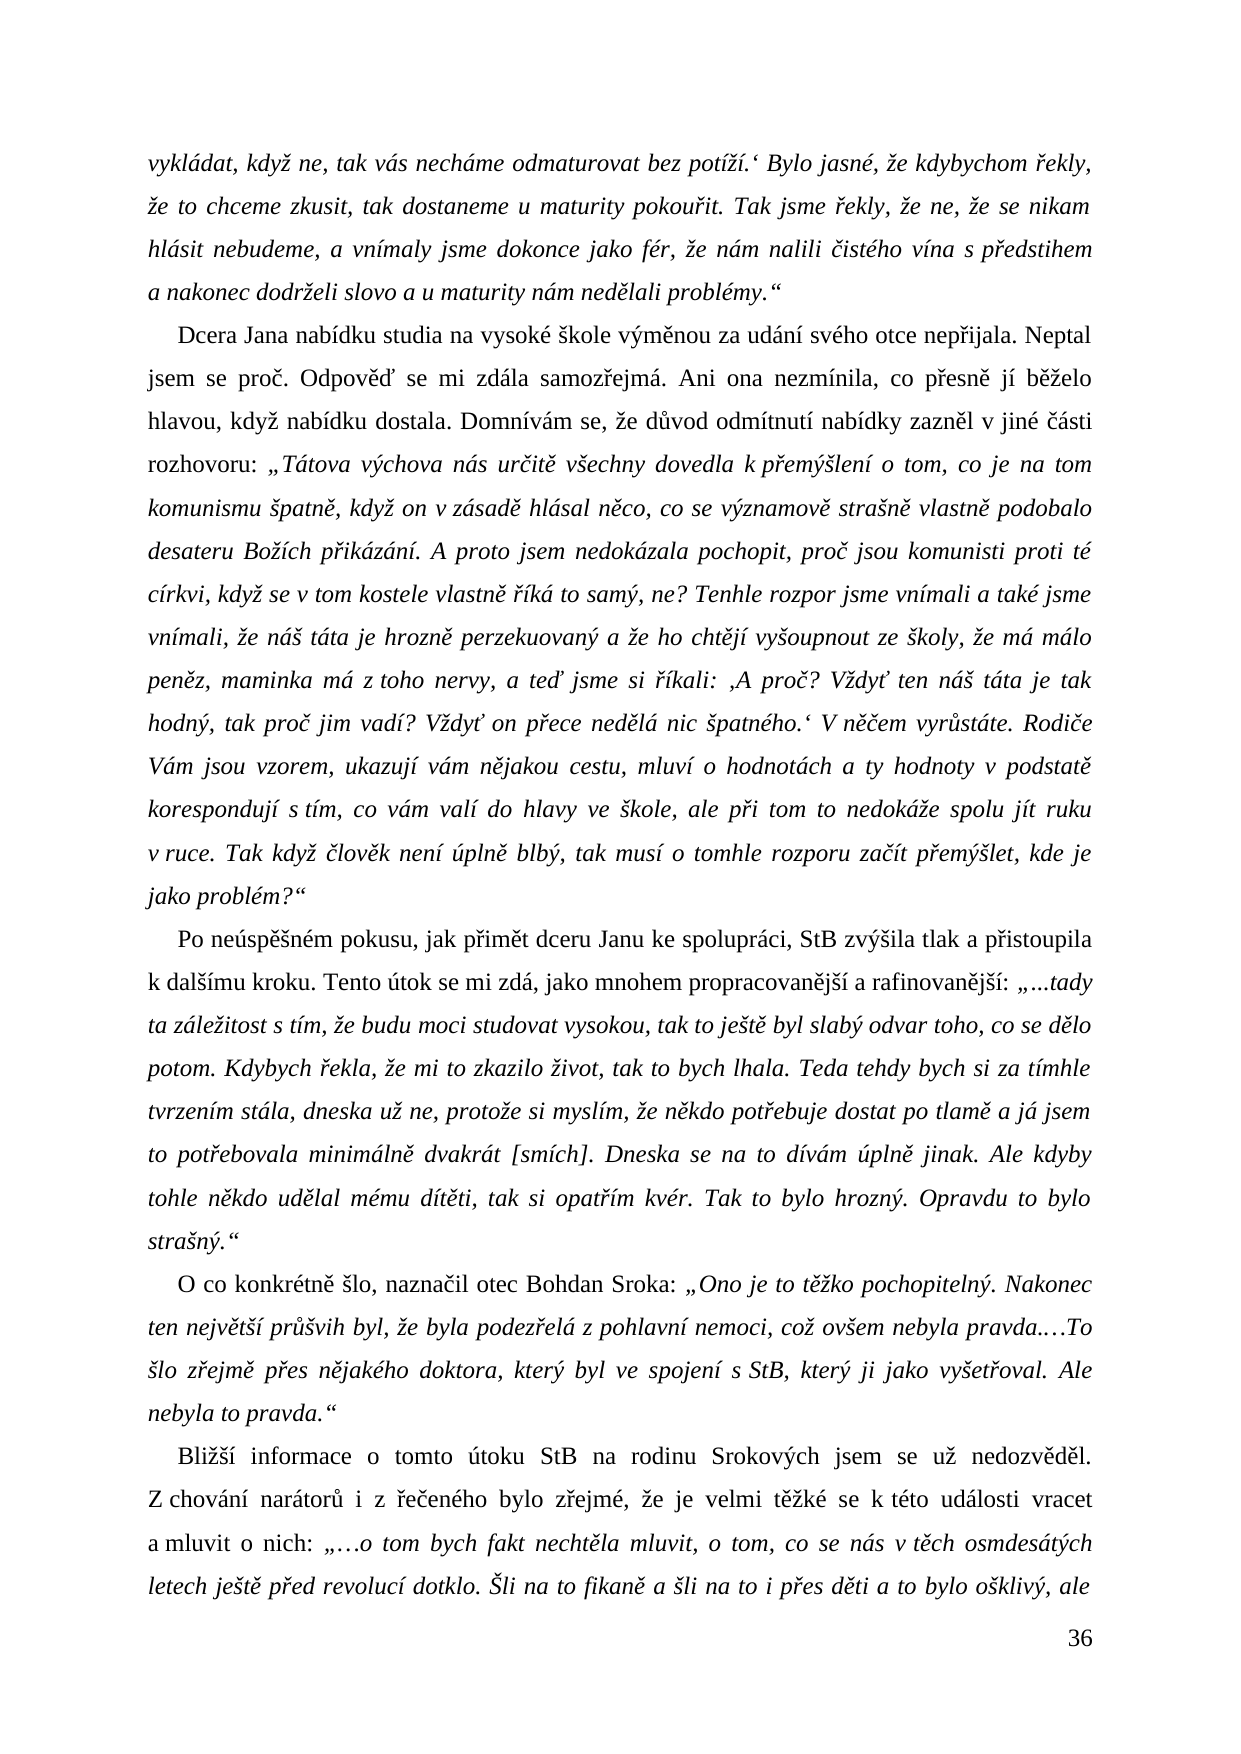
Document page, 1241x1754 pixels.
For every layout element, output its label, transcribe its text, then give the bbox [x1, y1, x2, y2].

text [148, 148, 1093, 306]
text Po neúspěšném pokusu, jak přimět dceru Janu ke spolupráci, StB zvýšila tlak a přistoupila k dalšímu kroku. Tento útok se mi zdá, jako mnohem propracovanější a rafinovanější: „...tady ta záležitost s tím, že budu moci studovat vysokou, tak to ještě byl slabý odvar toho, co se dělo potom. Kdybych řekla, že mi to zkazilo život, tak to bych lhala. Teda tehdy bych si za tímhle tvrzením stála, dneska už ne, protože si myslím, že někdo potřebuje dostat po tlamě a já jsem to potřebovala minimálně dvakrát [smích]. Dneska se na to dívám úplně jinak. Ale kdyby tohle někdo udělal mému dítěti, tak si opatřím kvér. Tak to bylo hrozný. Opravdu to bylo strašný.“ [148, 924, 1093, 1254]
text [148, 1441, 1093, 1599]
text Dcera Jana nabídku studia na vysoké škole výměnou za udání svého otce nepřijala. Neptal jsem se proč. Odpověď se mi zdála samozřejmá. Ani ona nezmínila, co přesně jí běželo hlavou, když nabídku dostala. Domnívám se, že důvod odmítnutí nabídky zazněl v jiné části rozhovoru: „Tátova výchova nás určitě všechny dovedla k přemýšlení o tom, co je na tom komunismu špatně, když on v zásadě hlásal něco, co se významově strašně vlastně podobalo desateru Božích přikázání. A proto jsem nedokázala pochopit, proč jsou komunisti proti té církvi, když se v tom kostele vlastně říká to samý, ne? Tenhle rozpor jsme vnímali a také jsme vnímali, že náš táta je hrozně perzekuovaný a že ho chtějí vyšoupnout ze školy, že má málo peněz, maminka má z toho nervy, a teď jsme si říkali: ‚A proč? Vždyť ten náš táta je tak hodný, tak proč jim vadí? Vždyť on přece nedělá nic špatného.‘ V něčem vyrůstáte. Rodiče Vám jsou vzorem, ukazují vám nějakou cestu, mluví o hodnotách a ty hodnoty v podstatě korespondují s tím, co vám valí do hlavy ve škole, ale při tom to nedokáže spolu jít ruku v ruce. Tak když člověk není úplně blbý, tak musí o tomhle rozporu začít přemýšlet, kde je jako problém?“ [148, 320, 1093, 909]
text O co konkrétně šlo, naznačil otec Bohdan Sroka: „Ono je to těžko pochopitelný. Nakonec ten největší průšvih byl, že byla podezřelá z pohlavní nemoci, což ovšem nebyla pravda.…To šlo zřejmě přes nějakého doktora, který byl ve spojení s StB, který ji jako vyšetřoval. Ale nebyla to pravda.“ [148, 1269, 1093, 1427]
